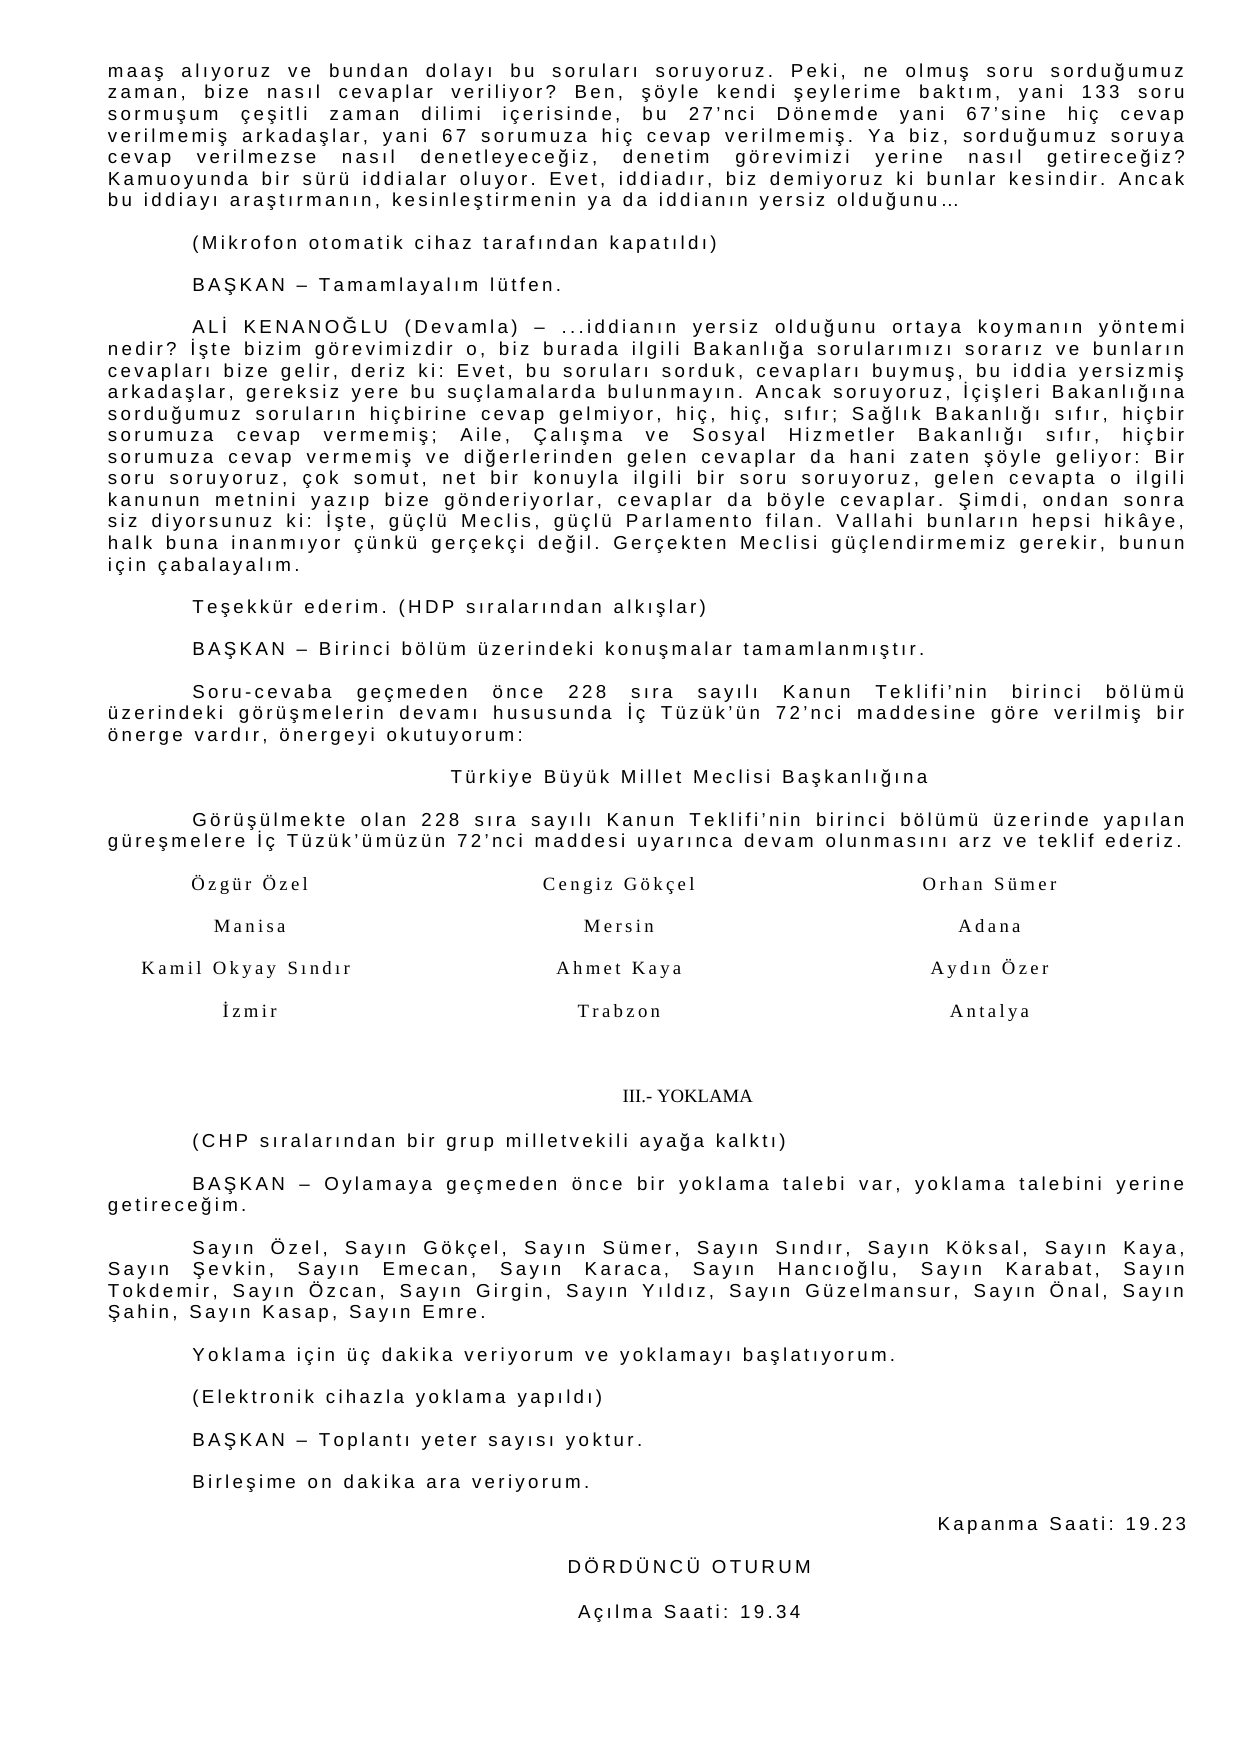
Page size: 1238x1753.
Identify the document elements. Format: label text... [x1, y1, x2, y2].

text BAŞKAN – Toplantı yeter sayısı yoktur. [108, 1428, 1186, 1450]
text Yoklama için üç dakika veriyorum ve yoklamayı başlatıyorum. [108, 1343, 1186, 1365]
text Özgür Özel Cengiz Gökçel Orhan Sümer [108, 872, 1186, 894]
text III.- YOKLAMA [112, 1084, 1184, 1106]
text BAŞKAN – Birinci bölüm üzerindeki konuşmalar tamamlanmıştır. [108, 638, 1186, 660]
text Soru-cevaba geçmeden önce 228 sıra sayılı Kanun Teklifi’nin birinci bölümü üzerindeki görüşmelerin devamı hususunda İç Tüzük’ün 72’nci maddesine göre verilmiş bir önerge vardır, önergeyi okutuyorum: [108, 681, 1186, 745]
text (Mikrofon otomatik cihaz tarafından kapatıldı) [108, 231, 1186, 253]
text Açılma Saati: 19.34 [108, 1601, 1186, 1623]
text (CHP sıralarından bir grup milletvekili ayağa kalktı) [108, 1130, 1186, 1152]
text Görüşülmekte olan 228 sıra sayılı Kanun Teklifi’nin birinci bölümü üzerinde yapılan güreşmelere İç Tüzük’ümüzün 72’nci maddesi uyarınca devam olunmasını arz ve teklif ederiz. [108, 808, 1186, 852]
text ALİ KENANOĞLU (Devamla) – ...iddianın yersiz olduğunu ortaya koymanın yöntemi nedir? İşte bizim görevimizdir o, biz burada ilgili Bakanlığa sorularımızı sorarız ve bunların cevapları bize gelir, deriz ki: Evet, bu soruları sorduk, cevapları buymuş, bu iddia yersizmiş arkadaşlar, gereksiz yere bu suçlamalarda bulunmayın. Ancak soruyoruz, İçişleri Bakanlığına sorduğumuz soruların hiçbirine cevap gelmiyor, hiç, hiç, sıfır; Sağlık Bakanlığı sıfır, hiçbir sorumuza cevap vermemiş; Aile, Çalışma ve Sosyal Hizmetler Bakanlığı sıfır, hiçbir sorumuza cevap vermemiş ve diğerlerinden gelen cevaplar da hani zaten şöyle geliyor: Bir soru soruyoruz, çok somut, net bir konuyla ilgili bir soru soruyoruz, gelen cevapta o ilgili kanunun metnini yazıp bize gönderiyorlar, cevaplar da böyle cevaplar. Şimdi, ondan sonra siz diyorsunuz ki: İşte, güçlü Meclis, güçlü Parlamento filan. Vallahi bunların hepsi hikâye, halk buna inanmıyor çünkü gerçekçi değil. Gerçekten Meclisi güçlendirmemiz gerekir, bunun için çabalayalım. [108, 316, 1186, 575]
text Manisa Mersin Adana [108, 915, 1186, 936]
text BAŞKAN – Tamamlayalım lütfen. [108, 274, 1186, 295]
text DÖRDÜNCÜ OTURUM [108, 1556, 1186, 1577]
text Teşekkür ederim. (HDP sıralarından alkışlar) [108, 596, 1186, 617]
text Sayın Özel, Sayın Gökçel, Sayın Sümer, Sayın Sındır, Sayın Köksal, Sayın Kaya, Sayın Şevkin, Sayın Emecan, Sayın Karaca, Sayın Hancıoğlu, Sayın Karabat, Sayın Tokdemir, Sayın Özcan, Sayın Girgin, Sayın Yıldız, Sayın Güzelmansur, Sayın Önal, Sayın Şahin, Sayın Kasap, Sayın Emre. [108, 1236, 1186, 1323]
text BAŞKAN – Oylamaya geçmeden önce bir yoklama talebi var, yoklama talebini yerine getireceğim. [108, 1172, 1186, 1216]
text Türkiye Büyük Millet Meclisi Başkanlığına [108, 766, 1186, 788]
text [108, 60, 1186, 211]
text (Elektronik cihazla yoklama yapıldı) [108, 1386, 1186, 1407]
text Birleşime on dakika ara veriyorum. [108, 1471, 1186, 1492]
text Kamil Okyay Sındır Ahmet Kaya Aydın Özer [108, 957, 1186, 979]
text Kapanma Saati: 19.23 [108, 1513, 1186, 1535]
text İzmir Trabzon Antalya [108, 1000, 1186, 1021]
